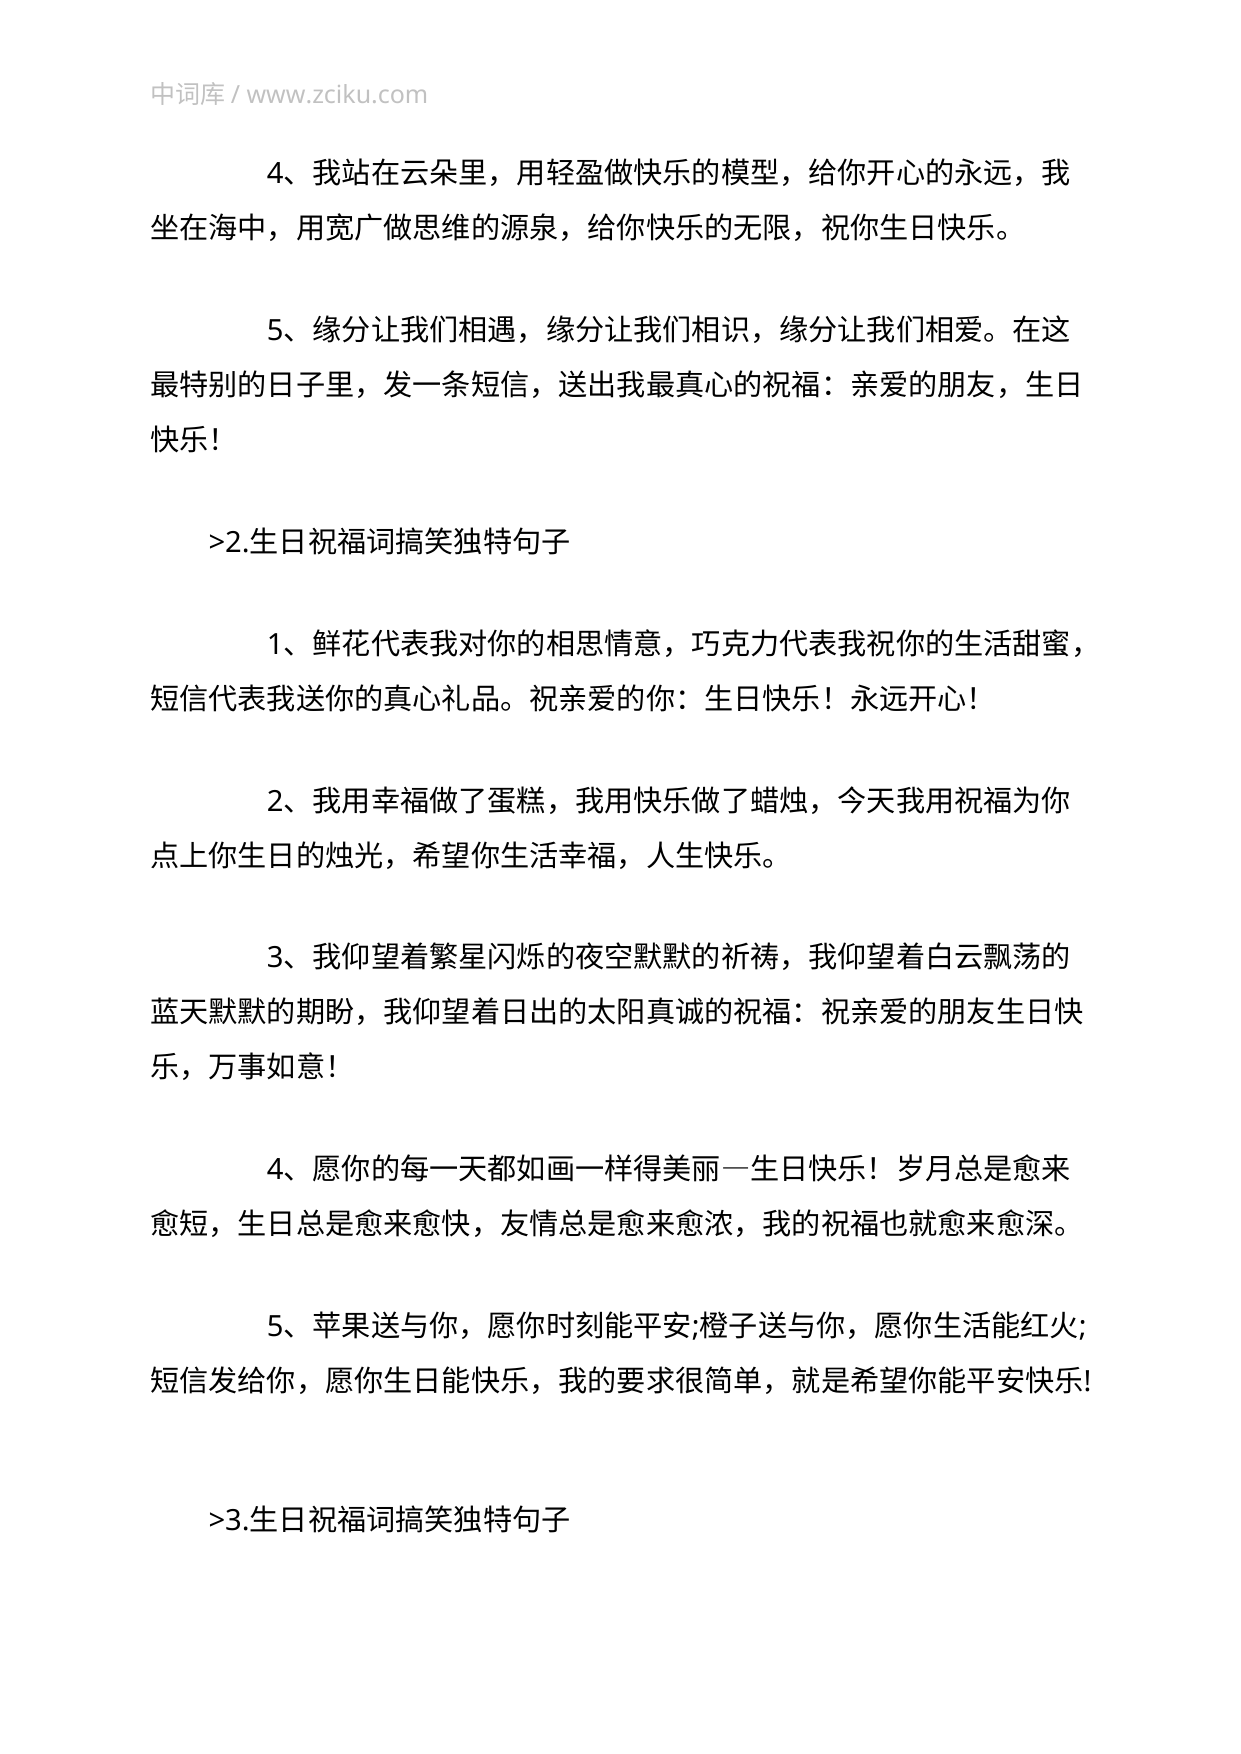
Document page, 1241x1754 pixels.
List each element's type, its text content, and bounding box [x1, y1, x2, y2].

text 3、我仰望着繁星闪烁的夜空默默的祈祷，我仰望着白云飘荡的蓝天默默的期盼，我仰望着日出的太阳真诚的祝福：祝亲爱的朋友生日快乐，万事如意！ [150, 934, 1090, 1086]
text 5、苹果送与你，愿你时刻能平安;橙子送与你，愿你生活能红火;短信发给你，愿你生日能快乐，我的要求很简单，就是希望你能平安快乐! [150, 1302, 1090, 1441]
text >3.生日祝福词搞笑独特句子 [150, 1497, 1090, 1539]
text 2、我用幸福做了蛋糕，我用快乐做了蜡烛，今天我用祝福为你点上你生日的烛光，希望你生活幸福，人生快乐。 [150, 777, 1090, 874]
text 4、我站在云朵里，用轻盈做快乐的模型，给你开心的永远，我坐在海中，用宽广做思维的源泉，给你快乐的无限，祝你生日快乐。 [150, 150, 1090, 247]
text >2.生日祝福词搞笑独特句子 [150, 518, 1090, 561]
text 5、缘分让我们相遇，缘分让我们相识，缘分让我们相爱。在这最特别的日子里，发一条短信，送出我最真心的祝福：亲爱的朋友，生日快乐！ [150, 307, 1090, 459]
text 4、愿你的每一天都如画一样得美丽—生日快乐！岁月总是愈来愈短，生日总是愈来愈快，友情总是愈来愈浓，我的祝福也就愈来愈深。 [150, 1146, 1090, 1243]
text 1、鲜花代表我对你的相思情意，巧克力代表我祝你的生活甜蜜，短信代表我送你的真心礼品。祝亲爱的你：生日快乐！永远开心！ [150, 620, 1090, 718]
